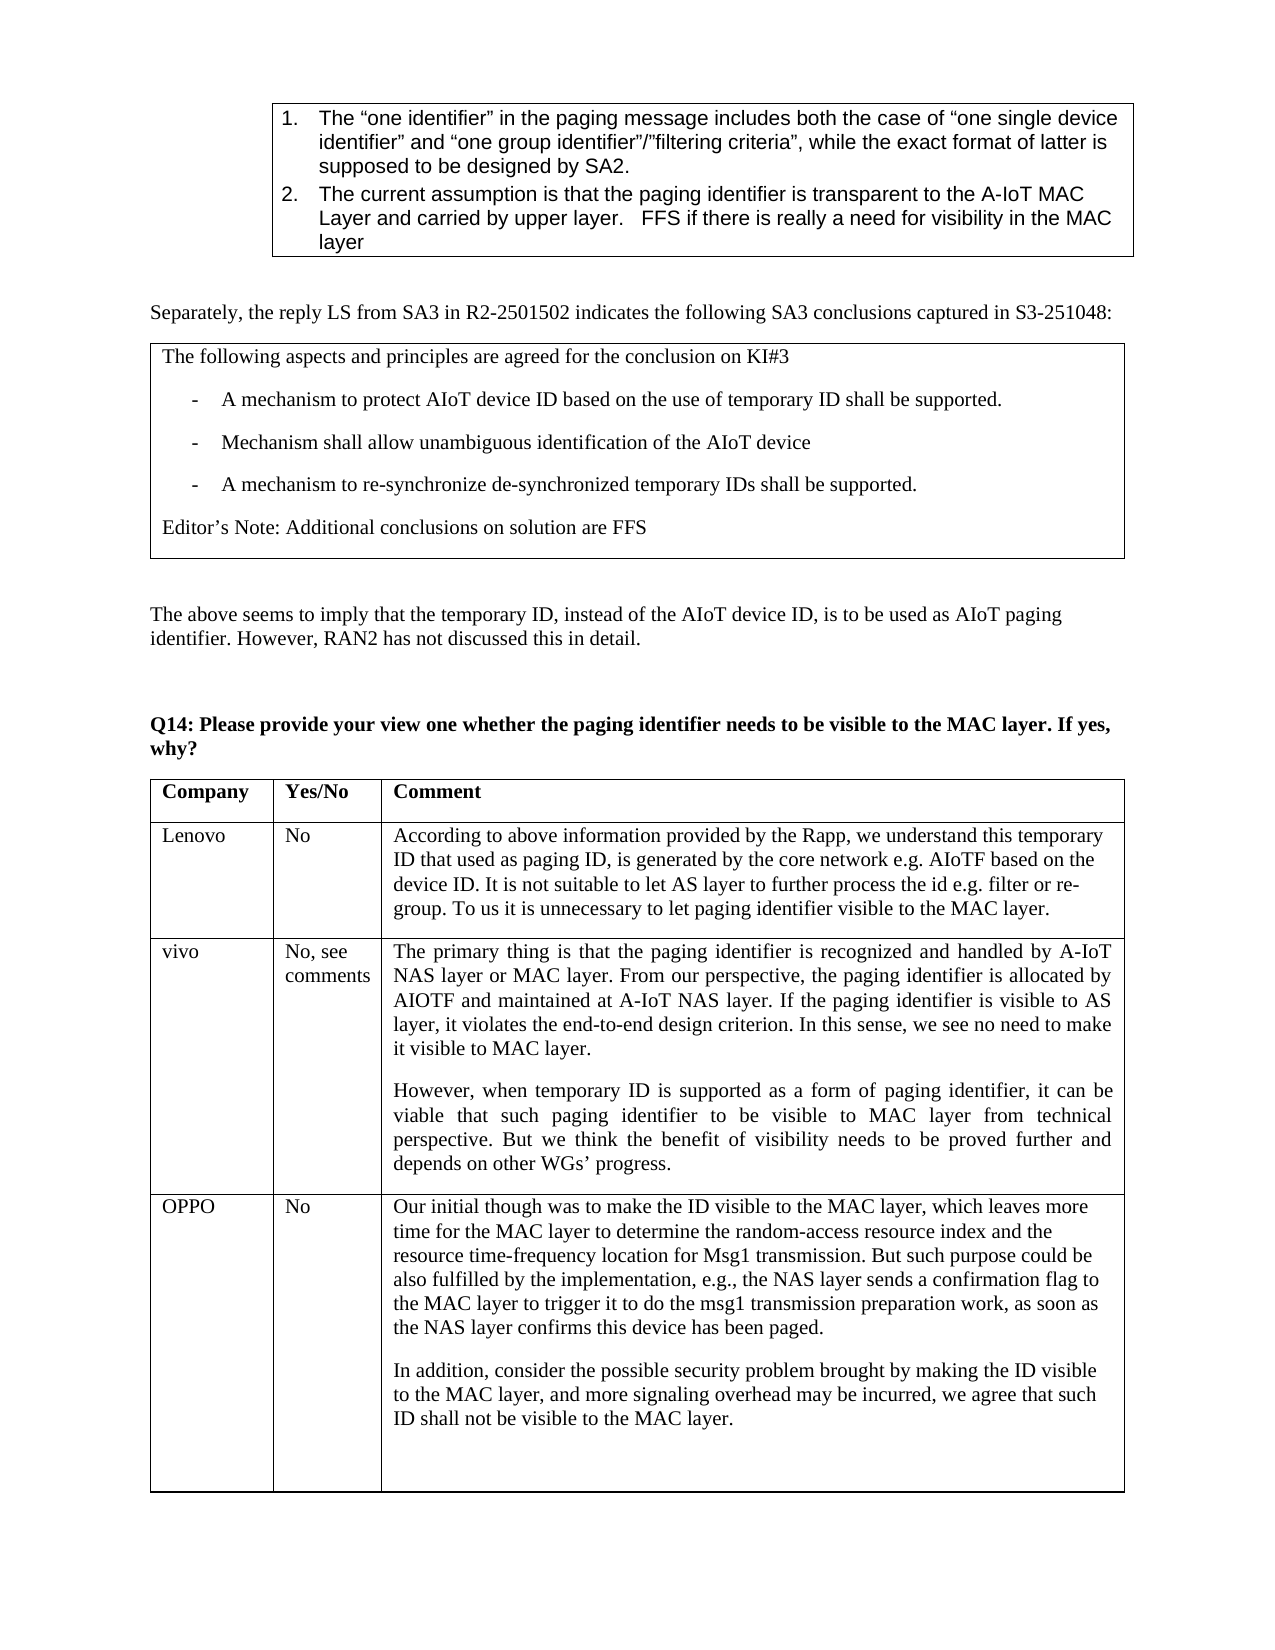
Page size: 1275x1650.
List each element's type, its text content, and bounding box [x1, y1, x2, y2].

table_header Yes/No [274, 780, 381, 822]
table_cell Lenovo [151, 823, 273, 938]
text Q14: Please provide your view one whether the paging identifier needs to be visible to the MAC layer. If yes, why? [150, 712, 1125, 760]
table_cell According to above information provided by the Rapp, we understand this temporary ID that used as paging ID, is generated by the core network e.g. AIoTF based on the device ID. It is not suitable to let AS layer to further process the id e.g. filter or re-group. To us it is unnecessary to let paging identifier visible to the MAC layer. [382, 823, 1124, 938]
table_header Company [151, 780, 273, 822]
table_cell No [274, 1195, 381, 1491]
list The current assumption is that the paging identifier is transparent to the A-IoT MAC Layer and carried by upper layer. FFS if there is really a need for visibility in the MAC layer [273, 179, 1133, 256]
table_cell vivo [151, 939, 273, 1193]
table_cell OPPO [151, 1195, 273, 1491]
text Separately, the reply LS from SA3 in R2-2501502 indicates the following SA3 conclusions captured in S3-251048: [150, 300, 1125, 324]
table_cell Our initial though was to make the ID visible to the MAC layer, which leaves more time for the MAC layer to determine the random-access resource index and the resource time-frequency location for Msg1 transmission. But such purpose could be also fulfilled by the implementation, e.g., the NAS layer sends a confirmation flag to the MAC layer to trigger it to do the msg1 transmission preparation work, as soon as the NAS layer confirms this device has been paged. In addition, consider the possible security problem brought by making the ID visible to the MAC layer, and more signaling overhead may be incurred, we agree that such ID shall not be visible to the MAC layer. [382, 1195, 1124, 1491]
table_header Comment [382, 780, 1124, 822]
table_cell No [274, 823, 381, 938]
table_cell The primary thing is that the paging identifier is recognized and handled by A-IoT NAS layer or MAC layer. From our perspective, the paging identifier is allocated by AIOTF and maintained at A-IoT NAS layer. If the paging identifier is visible to AS layer, it violates the end-to-end design criterion. In this sense, we see no need to make it visible to MAC layer. However, when temporary ID is supported as a form of paging identifier, it can be viable that such paging identifier to be visible to MAC layer from technical perspective. But we think the benefit of visibility needs to be proved further and depends on other WGs’ progress. [382, 939, 1124, 1193]
text The above seems to imply that the temporary ID, instead of the AIoT device ID, is to be used as AIoT paging identifier. However, RAN2 has not discussed this in detail. [150, 602, 1125, 650]
table_cell No, see comments [274, 939, 381, 1193]
table_header The following aspects and principles are agreed for the conclusion on KI#3 - A mechanism to protect AIoT device ID based on the use of temporary ID shall be supported. - Mechanism shall allow unambiguous identification of the AIoT device - A mechanism to re-synchronize de-synchronized temporary IDs shall be supported. Editor’s Note: Additional conclusions on solution are FFS [151, 344, 1124, 558]
list The “one identifier” in the paging message includes both the case of “one single device identifier” and “one group identifier”/”filtering criteria”, while the exact format of latter is supposed to be designed by SA2. [273, 104, 1133, 178]
